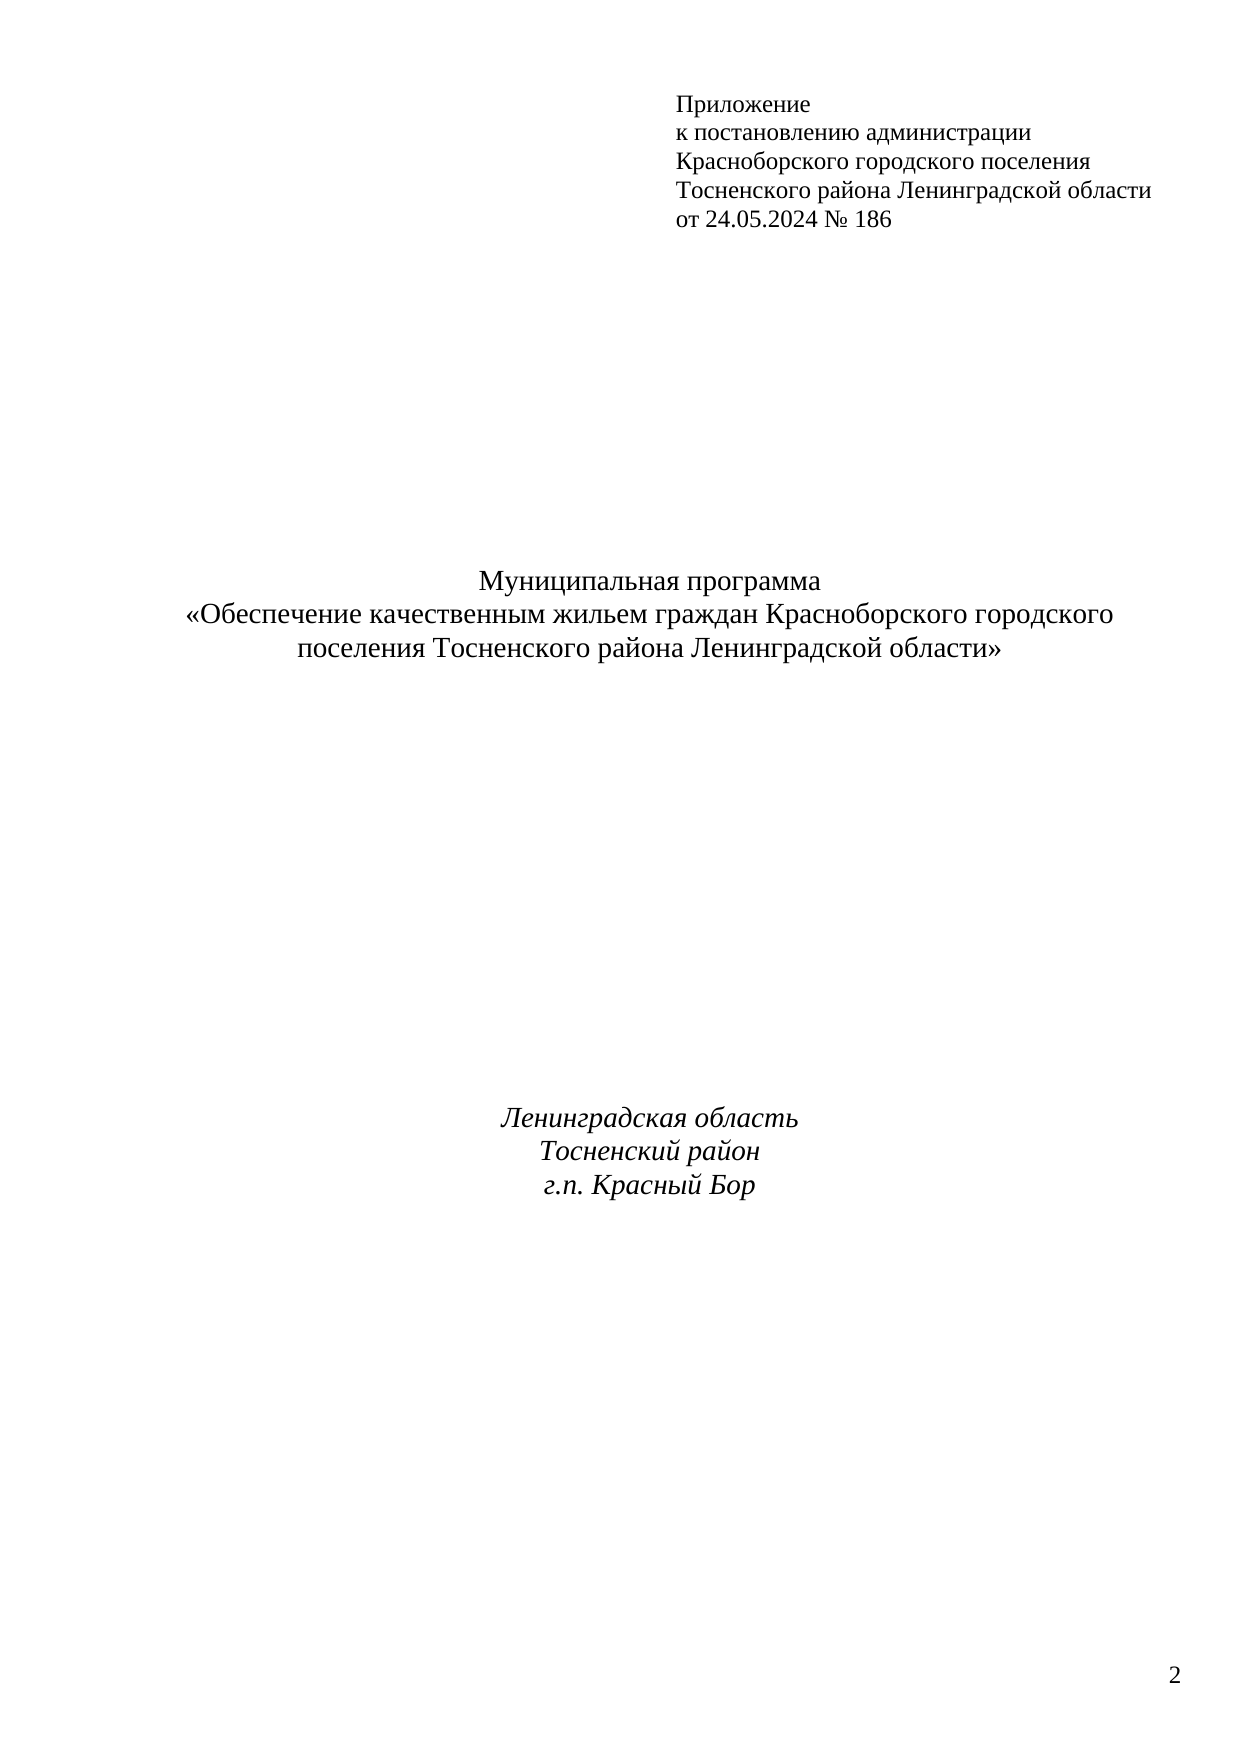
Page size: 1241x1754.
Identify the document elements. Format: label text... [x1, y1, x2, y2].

text г.п. Красный Бор [118, 1167, 1181, 1200]
text Муниципальная программа [118, 563, 1181, 597]
text «Обеспечение качественным жильем граждан Красноборского городского поселения Тосненского района Ленинградской области» [118, 597, 1181, 664]
text Ленинградская область [118, 1100, 1181, 1133]
table_header Приложение к постановлению администрации Красноборского городского поселения Тосненского района Ленинградской области от 24.05.2024 № 186 [664, 89, 1181, 232]
text Тосненский район [118, 1133, 1181, 1167]
